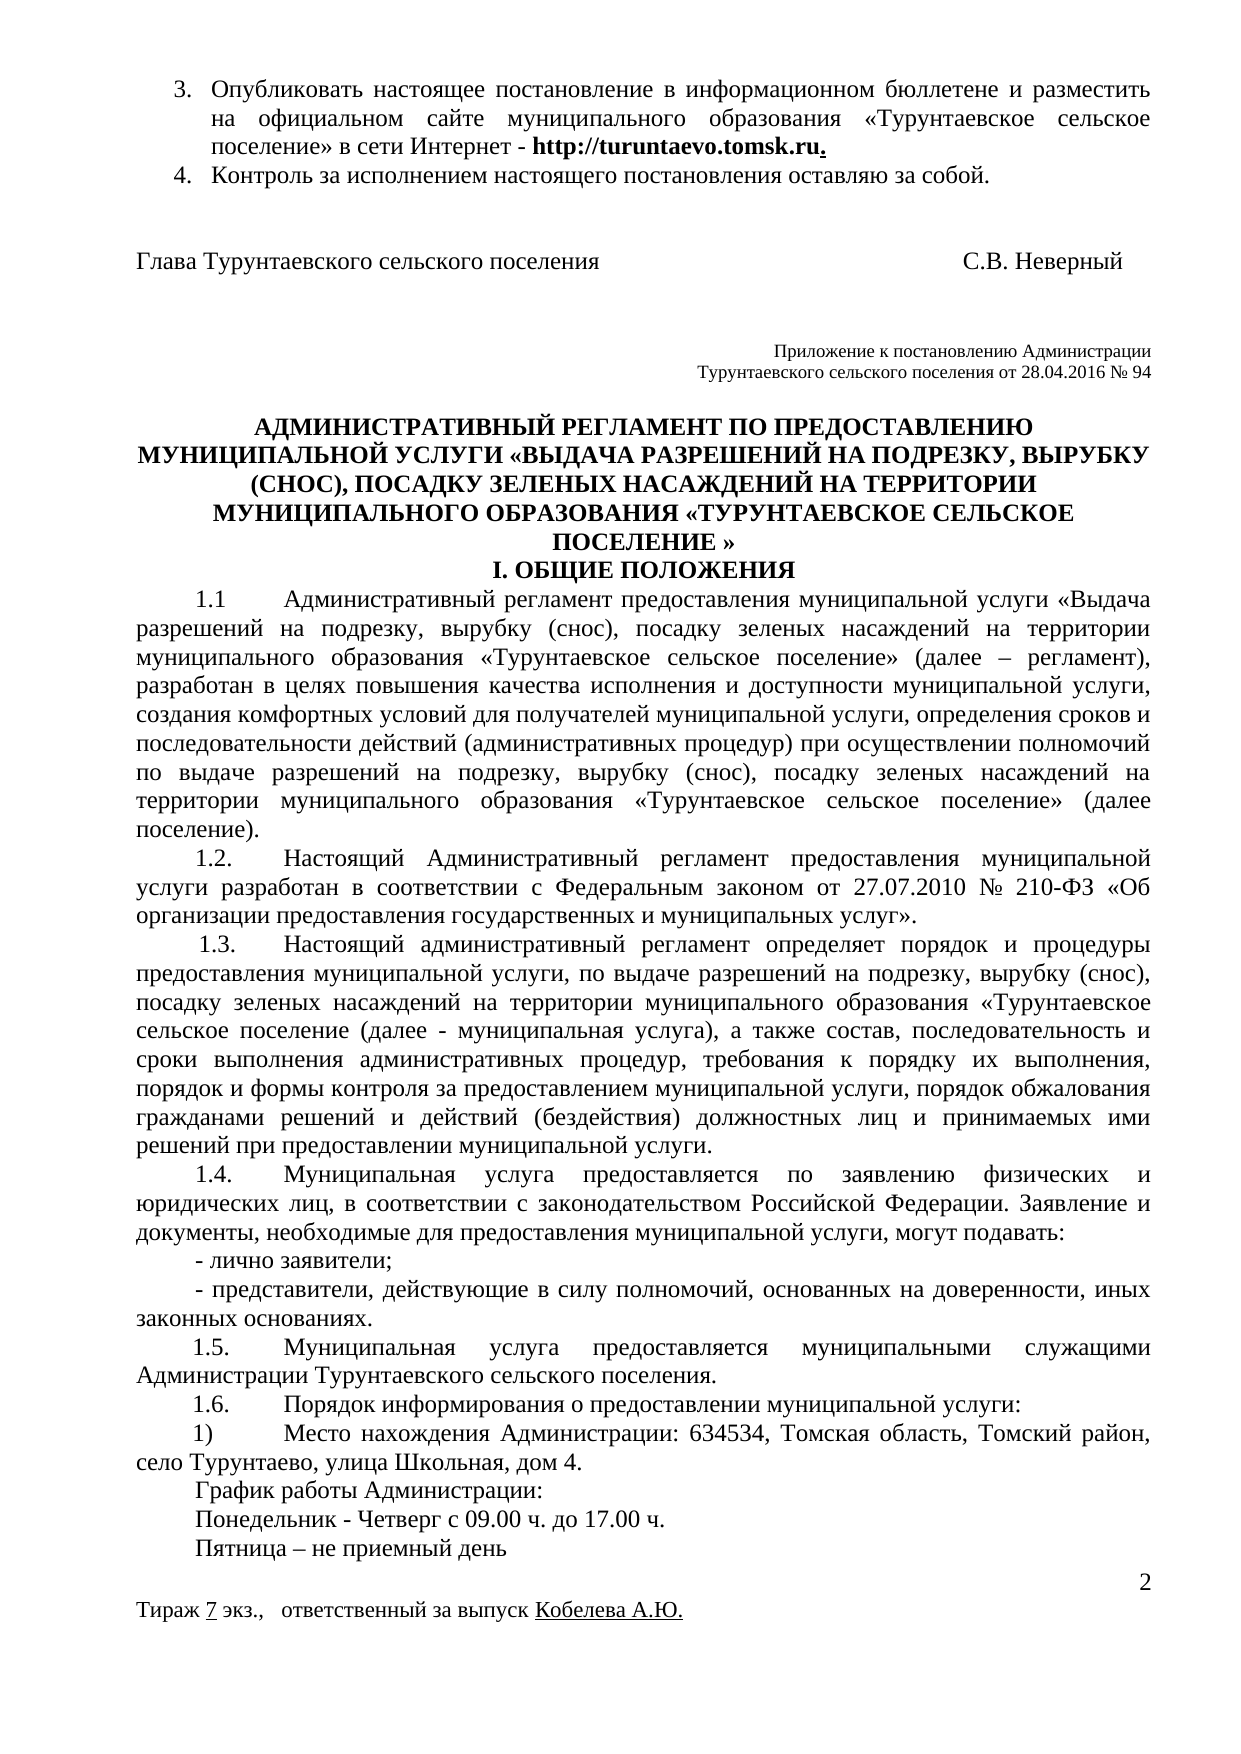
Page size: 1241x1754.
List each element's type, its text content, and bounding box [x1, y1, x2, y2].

text - представители, действующие в силу полномочий, основанных на доверенности, иных законных основаниях. [136, 1274, 1152, 1332]
text - лично заявители; [136, 1245, 1152, 1274]
text Турунтаевского сельского поселения от 28.04.2016 № 94 [653, 361, 1152, 383]
text 1.3. Настоящий административный регламент определяет порядок и процедуры предоставления муниципальной услуги, по выдаче разрешений на подрезку, вырубку (снос), посадку зеленых насаждений на территории муниципального образования «Турунтаевское сельское поселение (далее - муниципальная услуга), а также состав, последовательность и сроки выполнения административных процедур, требования к порядку их выполнения, порядок и формы контроля за предоставлением муниципальной услуги, порядок обжалования гражданами решений и действий (бездействия) должностных лиц и принимаемых ими решений при предоставлении муниципальной услуги. [136, 929, 1152, 1159]
text Пятница – не приемный день [136, 1533, 1157, 1562]
text Приложение к постановлению Администрации [136, 340, 1152, 361]
list Опубликовать настоящее постановление в информационном бюллетене и разместить на официальном сайте муниципального образования «Турунтаевское сельское поселение» в сети Интернет - http://turuntaevo.tomsk.ru. [173, 74, 1152, 160]
text 1.6. Порядок информирования о предоставлении муниципальной услуги: [136, 1389, 1152, 1418]
text 1.1 Административный регламент предоставления муниципальной услуги «Выдача разрешений на подрезку, вырубку (снос), посадку зеленых насаждений на территории муниципального образования «Турунтаевское сельское поселение» (далее – регламент), разработан в целях повышения качества исполнения и доступности муниципальной услуги, создания комфортных условий для получателей муниципальной услуги, определения сроков и последовательности действий (административных процедур) при осуществлении полномочий по выдаче разрешений на подрезку, вырубку (снос), посадку зеленых насаждений на территории муниципального образования «Турунтаевское сельское поселение» (далее поселение). [136, 584, 1152, 843]
text АДМИНИСТРАТИВНЫЙ РЕГЛАМЕНТ ПО ПРЕДОСТАВЛЕНИЮ МУНИЦИПАЛЬНОЙ УСЛУГИ «ВЫДАЧА РАЗРЕШЕНИЙ НА ПОДРЕЗКУ, ВЫРУБКУ (СНОС), ПОСАДКУ ЗЕЛЕНЫХ НАСАЖДЕНИЙ НА ТЕРРИТОРИИ МУНИЦИПАЛЬНОГО ОБРАЗОВАНИЯ «ТУРУНТАЕВСКОЕ СЕЛЬСКОЕ ПОСЕЛЕНИЕ » [136, 412, 1152, 555]
text Глава Турунтаевского сельского поселения С.В. Неверный [136, 246, 1152, 275]
list Контроль за исполнением настоящего постановления оставляю за собой. [173, 160, 1152, 189]
text 1.2. Настоящий Административный регламент предоставления муниципальной услуги разработан в соответствии с Федеральным законом от 27.07.2010 № 210-ФЗ «Об организации предоставления государственных и муниципальных услуг». [136, 843, 1152, 929]
text 1.4. Муниципальная услуга предоставляется по заявлению физических и юридических лиц, в соответствии с законодательством Российской Федерации. Заявление и документы, необходимые для предоставления муниципальной услуги, могут подавать: [136, 1159, 1152, 1245]
text График работы Администрации: [136, 1475, 1152, 1504]
text Понедельник - Четверг с 09.00 ч. до 17.00 ч. [136, 1504, 1157, 1533]
text 1) Место нахождения Администрации: 634534, Томская область, Томский район, село Турунтаево, улица Школьная, дом 4. [136, 1418, 1152, 1475]
text 1.5. Муниципальная услуга предоставляется муниципальными служащими Администрации Турунтаевского сельского поселения. [136, 1332, 1152, 1389]
text I. ОБЩИЕ ПОЛОЖЕНИЯ [136, 555, 1152, 584]
